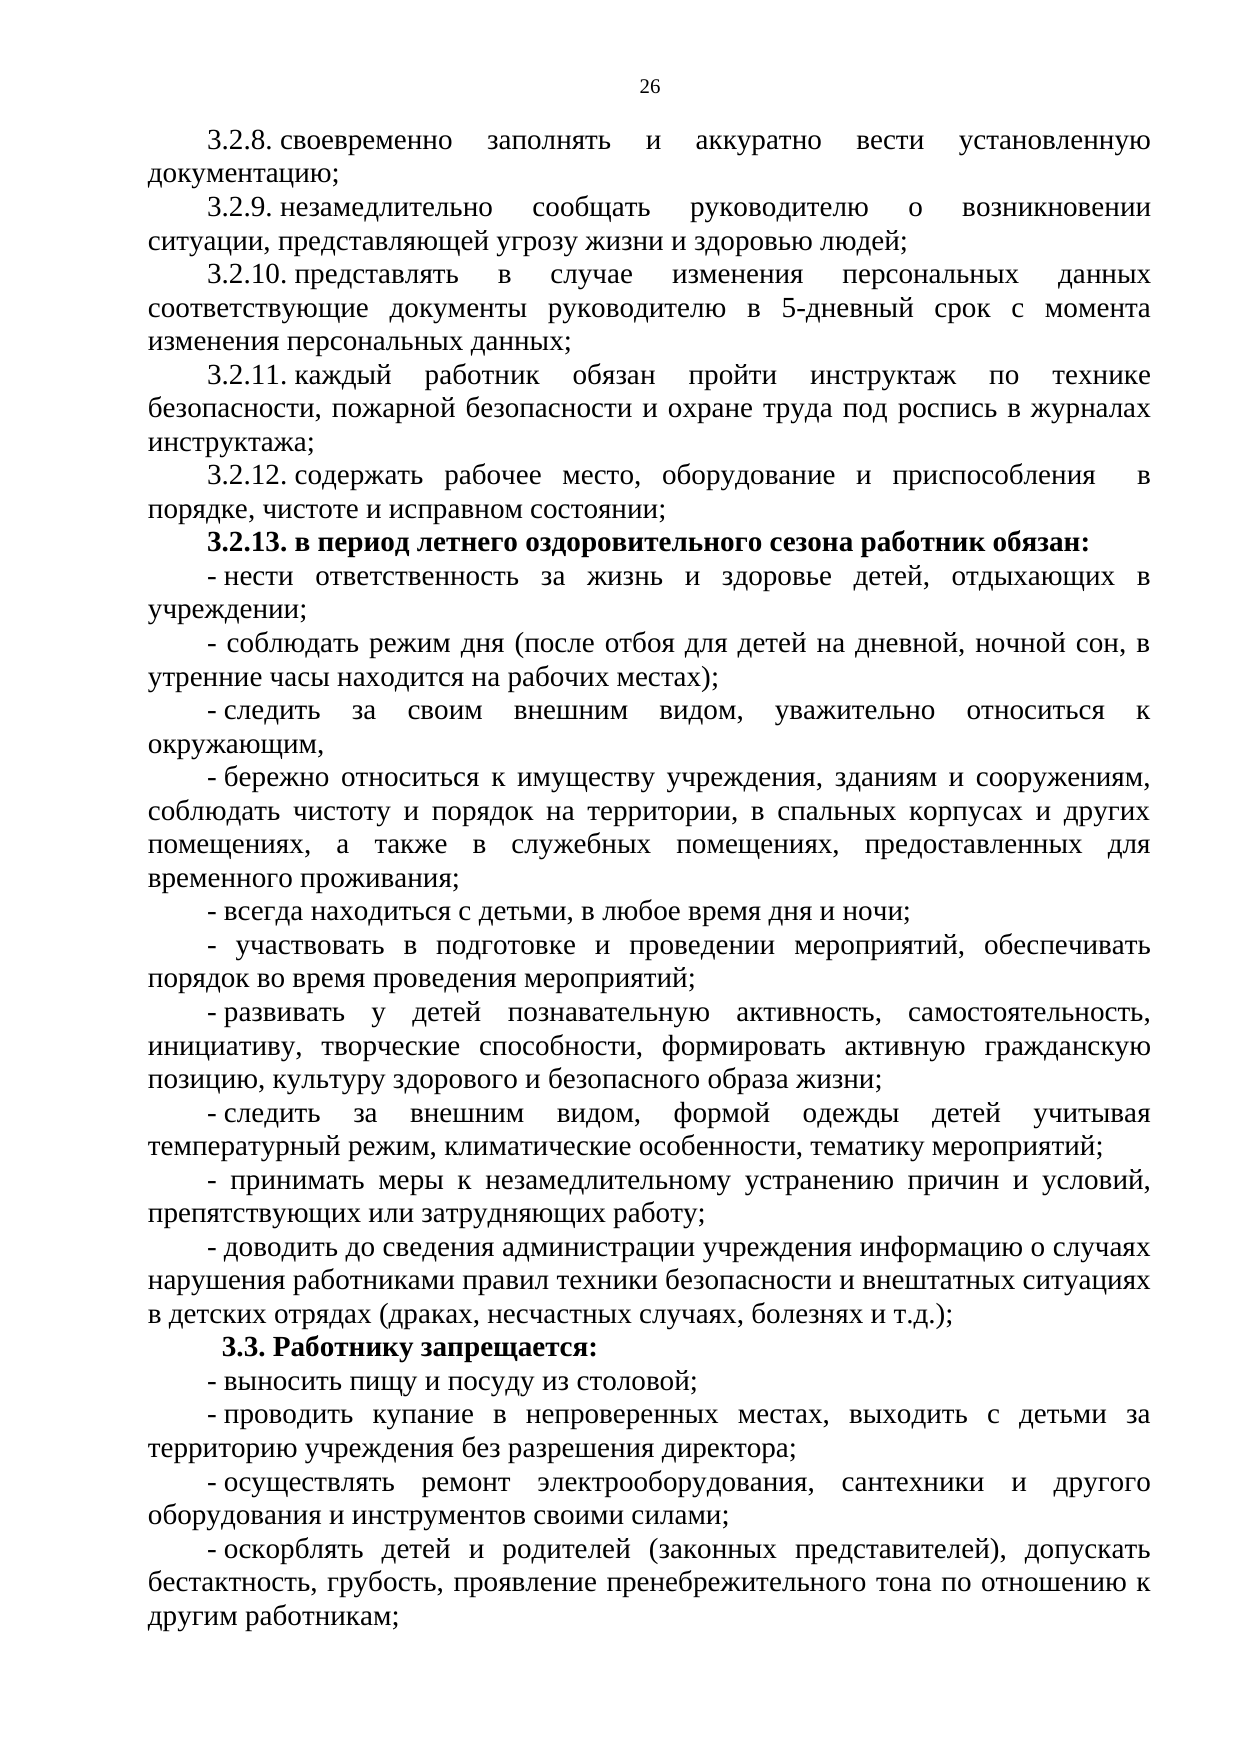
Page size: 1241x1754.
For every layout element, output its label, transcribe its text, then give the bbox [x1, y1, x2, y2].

text - выносить пищу и посуду из столовой; [148, 1363, 1152, 1397]
text - принимать меры к незамедлительному устранению причин и условий, препятствующих или затрудняющих работу; [148, 1162, 1152, 1229]
text - следить за своим внешним видом, уважительно относиться к окружающим, [148, 692, 1152, 759]
text 3.2.9. незамедлительно сообщать руководителю о возникновении ситуации, представляющей угрозу жизни и здоровью людей; [148, 189, 1152, 256]
text - соблюдать режим дня (после отбоя для детей на дневной, ночной сон, в утренние часы находится на рабочих местах); [148, 625, 1152, 692]
text - проводить купание в непроверенных местах, выходить с детьми за территорию учреждения без разрешения директора; [148, 1397, 1152, 1464]
text - участвовать в подготовке и проведении мероприятий, обеспечивать порядок во время проведения мероприятий; [148, 927, 1152, 994]
text - следить за внешним видом, формой одежды детей учитывая температурный режим, климатические особенности, тематику мероприятий; [148, 1095, 1152, 1162]
text - развивать у детей познавательную активность, самостоятельность, инициативу, творческие способности, формировать активную гражданскую позицию, культуру здорового и безопасного образа жизни; [148, 994, 1152, 1095]
text - доводить до сведения администрации учреждения информацию о случаях нарушения работниками правил техники безопасности и внештатных ситуациях в детских отрядах (драках, несчастных случаях, болезнях и т.д.); [148, 1229, 1152, 1329]
text 3.2.12. содержать рабочее место, оборудование и приспособления в порядке, чистоте и исправном состоянии; [148, 457, 1152, 524]
text - бережно относиться к имуществу учреждения, зданиям и сооружениям, соблюдать чистоту и порядок на территории, в спальных корпусах и других помещениях, а также в служебных помещениях, предоставленных для временного проживания; [148, 759, 1152, 893]
text 3.2.10. представлять в случае изменения персональных данных соответствующие документы руководителю в 5-дневный срок с момента изменения персональных данных; [148, 256, 1152, 357]
text - осуществлять ремонт электрооборудования, сантехники и другого оборудования и инструментов своими силами; [148, 1464, 1152, 1531]
text 3.3. Работнику запрещается: [148, 1329, 1152, 1363]
text 3.2.8. своевременно заполнять и аккуратно вести установленную документацию; [148, 122, 1152, 189]
text 3.2.13. в период летнего оздоровительного сезона работник обязан: [148, 524, 1152, 558]
text 3.2.11. каждый работник обязан пройти инструктаж по технике безопасности, пожарной безопасности и охране труда под роспись в журналах инструктажа; [148, 357, 1152, 457]
text - всегда находиться с детьми, в любое время дня и ночи; [148, 893, 1152, 927]
text - нести ответственность за жизнь и здоровье детей, отдыхающих в учреждении; [148, 558, 1152, 625]
text - оскорблять детей и родителей (законных представителей), допускать бестактность, грубость, проявление пренебрежительного тона по отношению к другим работникам; [148, 1531, 1152, 1631]
